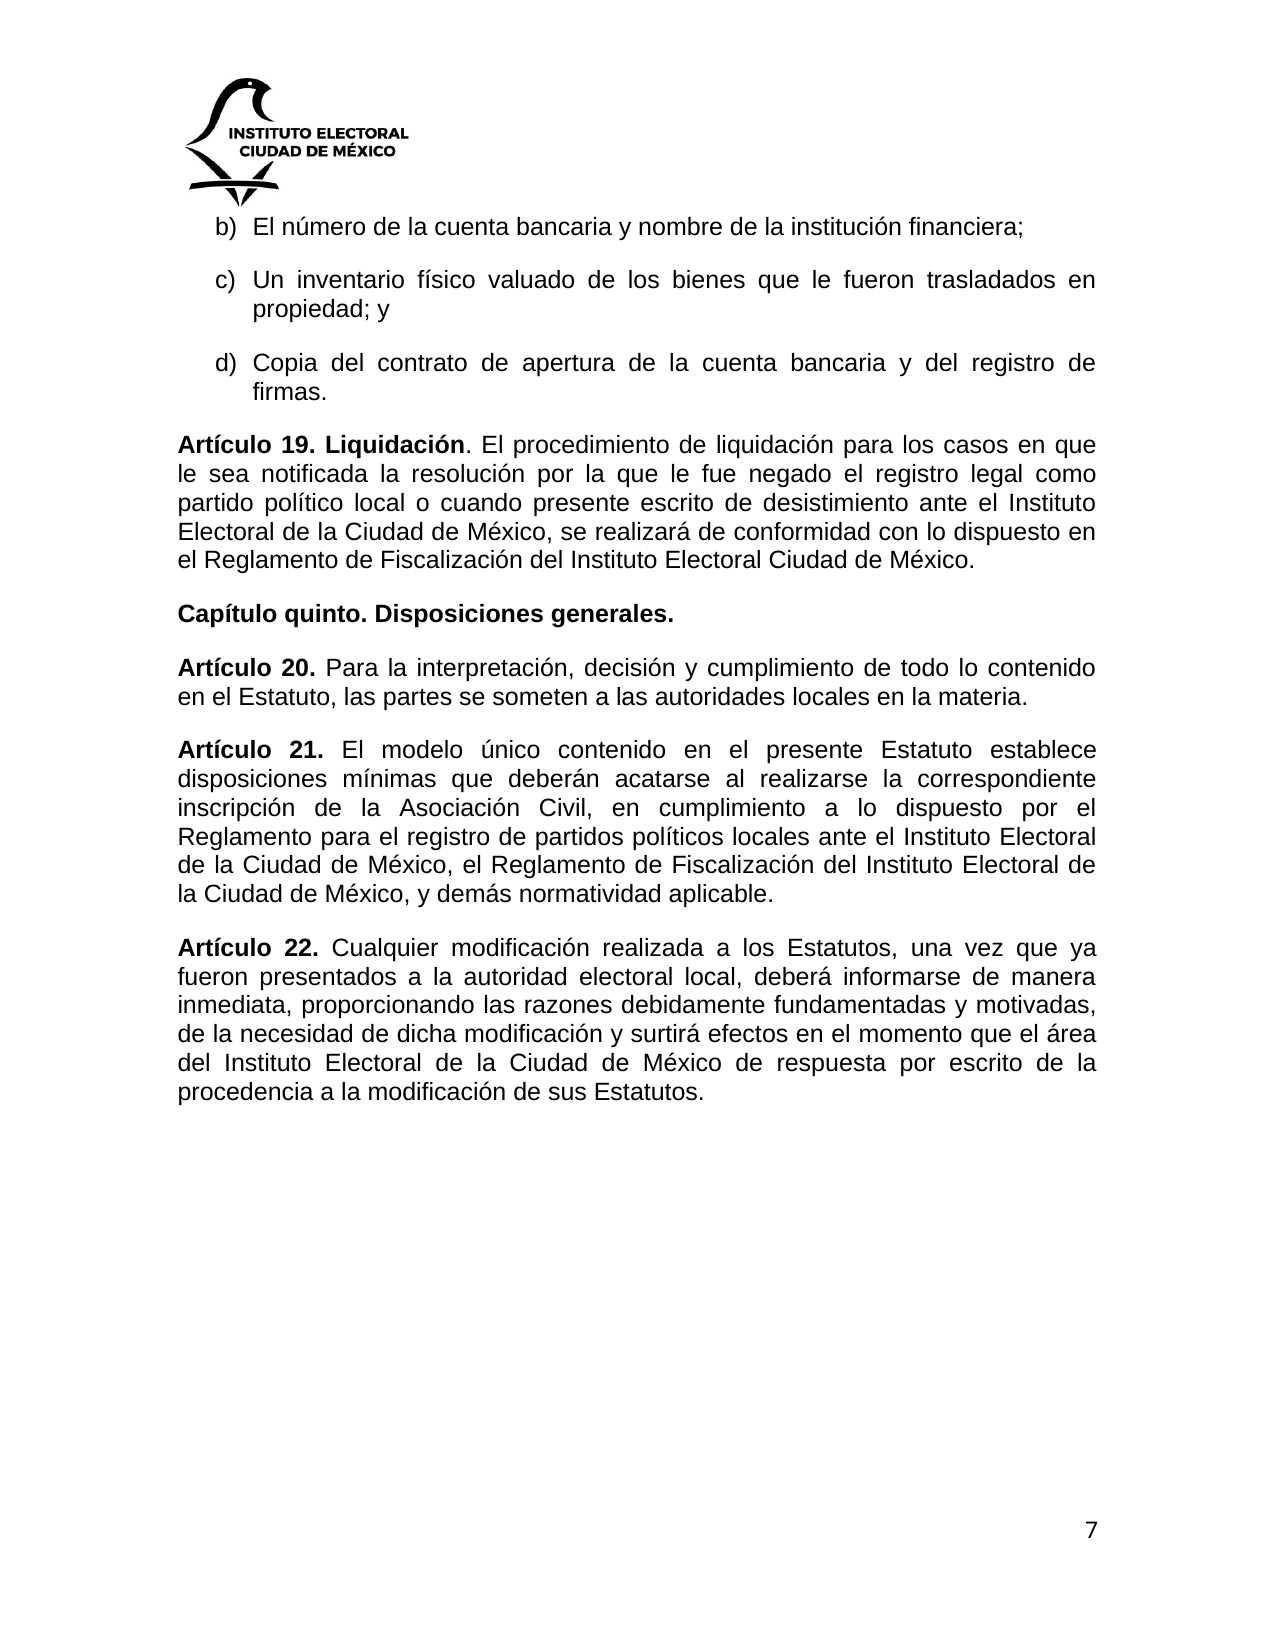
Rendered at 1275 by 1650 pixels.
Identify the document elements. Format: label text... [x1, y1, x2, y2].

text Artículo 19. Liquidación. El procedimiento de liquidación para los casos en que le sea notificada la resolución por la que le fue negado el registro legal como partido político local o cuando presente escrito de desistimiento ante el Instituto Electoral de la Ciudad de México, se realizará de conformidad con lo dispuesto en el Reglamento de Fiscalización del Instituto Electoral Ciudad de México. [177, 430, 1098, 574]
text Artículo 21. El modelo único contenido en el presente Estatuto establece disposiciones mínimas que deberán acatarse al realizarse la correspondiente inscripción de la Asociación Civil, en cumplimiento a lo dispuesto por el Reglamento para el registro de partidos políticos locales ante el Instituto Electoral de la Ciudad de México, el Reglamento de Fiscalización del Instituto Electoral de la Ciudad de México, y demás normatividad aplicable. [177, 735, 1098, 908]
list Copia del contrato de apertura de la cuenta bancaria y del registro de firmas. [215, 348, 1098, 405]
picture [177, 73, 415, 212]
list Un inventario físico valuado de los bienes que le fueron trasladados en propiedad; y [215, 265, 1098, 323]
list El número de la cuenta bancaria y nombre de la institución financiera; [215, 148, 1098, 240]
text Artículo 22. Cualquier modificación realizada a los Estatutos, una vez que ya fueron presentados a la autoridad electoral local, deberá informarse de manera inmediata, proporcionando las razones debidamente fundamentadas y motivadas, de la necesidad de dicha modificación y surtirá efectos en el momento que el área del Instituto Electoral de la Ciudad de México de respuesta por escrito de la procedencia a la modificación de sus Estatutos. [177, 933, 1098, 1105]
text Capítulo quinto. Disposiciones generales. [177, 599, 1098, 628]
text Artículo 20. Para la interpretación, decisión y cumplimiento de todo lo contenido en el Estatuto, las partes se someten a las autoridades locales en la materia. [177, 653, 1098, 710]
